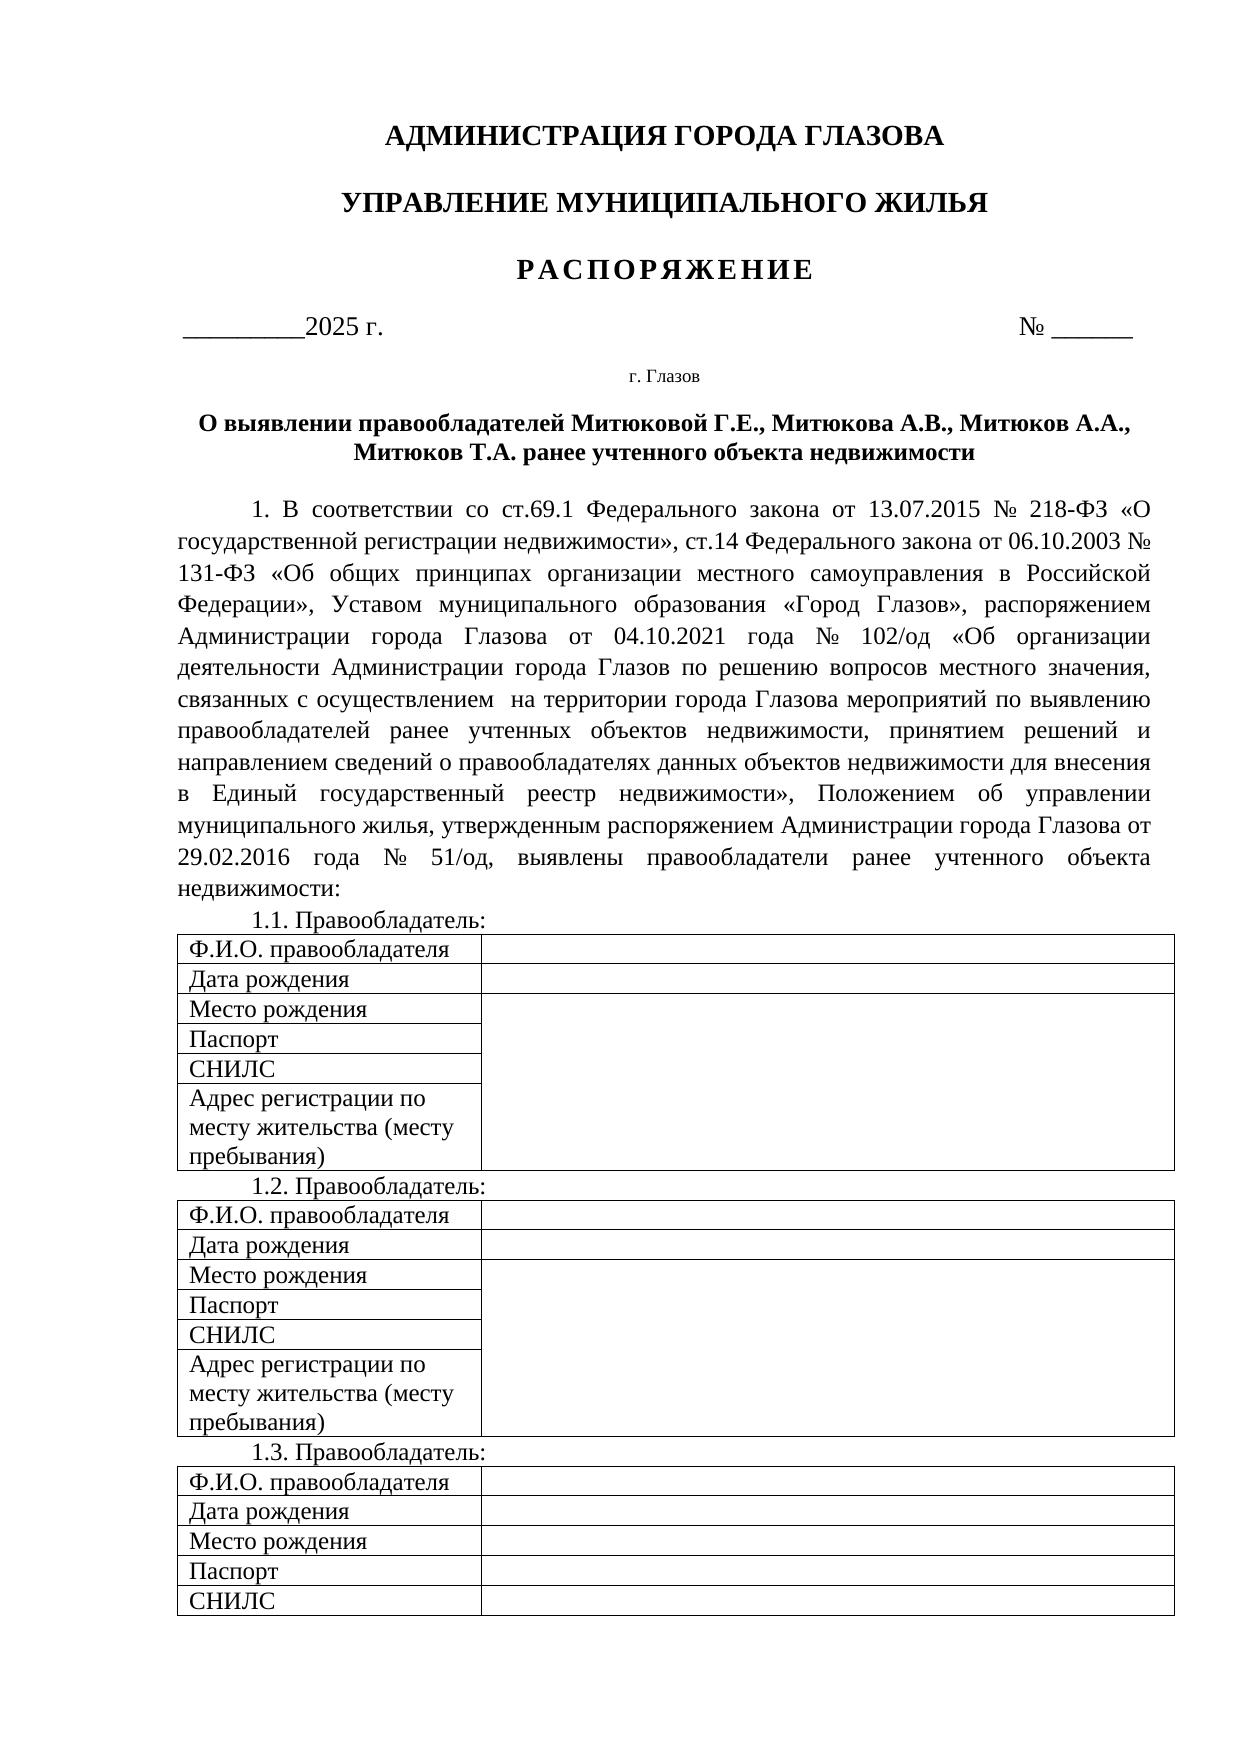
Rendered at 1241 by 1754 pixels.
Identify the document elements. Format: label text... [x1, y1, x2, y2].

table_cell Дата рождения [178, 964, 481, 993]
table_header Ф.И.О. правообладателя [178, 1201, 481, 1229]
table_header Ф.И.О. правообладателя [178, 1467, 481, 1495]
table_cell [482, 1586, 1174, 1614]
table_cell Адрес регистрации по месту жительства (месту пребывания) [178, 1084, 481, 1170]
table_cell [482, 1556, 1174, 1585]
table_cell Дата рождения [178, 1230, 481, 1259]
table_header [482, 1201, 1174, 1229]
table_cell Место рождения [178, 994, 481, 1023]
text АДМИНИСТРАЦИЯ ГОРОДА ГЛАЗОВА [177, 118, 1152, 152]
table_cell СНИЛС [178, 1586, 481, 1614]
table_header Ф.И.О. правообладателя [178, 935, 481, 963]
table_cell Паспорт [178, 1024, 481, 1053]
text О выявлении правообладателей Митюковой Г.Е., Митюкова А.В., Митюков А.А., Митюков Т.А. ранее учтенного объекта недвижимости [177, 408, 1152, 466]
table_cell [482, 1230, 1174, 1259]
list 1.3. Правообладатель: [177, 1437, 1152, 1466]
table_cell Паспорт [178, 1290, 481, 1319]
text _________2025 г. № ______ [177, 310, 1152, 341]
table_cell СНИЛС [178, 1054, 481, 1082]
list 1.2. Правообладатель: [177, 1171, 1152, 1199]
table_cell [482, 964, 1174, 993]
text г. Глазов [177, 365, 1152, 387]
text 1. В соответствии со ст.69.1 Федерального закона от 13.07.2015 № 218-ФЗ «О государственной регистрации недвижимости», ст.14 Федерального закона от 06.10.2003 № 131-ФЗ «Об общих принципах организации местного самоуправления в Российской Федерации», Уставом муниципального образования «Город Глазов», распоряжением Администрации города Глазова от 04.10.2021 года № 102/од «Об организации деятельности Администрации города Глазов по решению вопросов местного значения, связанных с осуществлением на территории города Глазова мероприятий по выявлению правообладателей ранее учтенных объектов недвижимости, принятием решений и направлением сведений о правообладателях данных объектов недвижимости для внесения в Единый государственный реестр недвижимости», Положением об управлении муниципального жилья, утвержденным распоряжением Администрации города Глазова от 29.02.2016 года № 51/од, выявлены правообладатели ранее учтенного объекта недвижимости: [177, 494, 1152, 902]
list 1.1. Правообладатель: [177, 905, 1152, 933]
table_cell Место рождения [178, 1526, 481, 1555]
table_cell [178, 1350, 481, 1436]
table_cell [482, 1496, 1174, 1525]
table_cell Место рождения [178, 1260, 481, 1289]
table_cell Дата рождения [178, 1496, 481, 1525]
table_cell СНИЛС [178, 1320, 481, 1348]
table_cell [482, 1260, 1174, 1436]
table_cell [482, 994, 1174, 1170]
subtitle РАСПОРЯЖЕНИЕ [177, 252, 1152, 286]
table_header [482, 1467, 1174, 1495]
table_cell [482, 1526, 1174, 1555]
table_header [482, 935, 1174, 963]
table_cell Паспорт [178, 1556, 481, 1585]
text УПРАВЛЕНИЕ МУНИЦИПАЛЬНОГО ЖИЛЬЯ [177, 185, 1152, 219]
